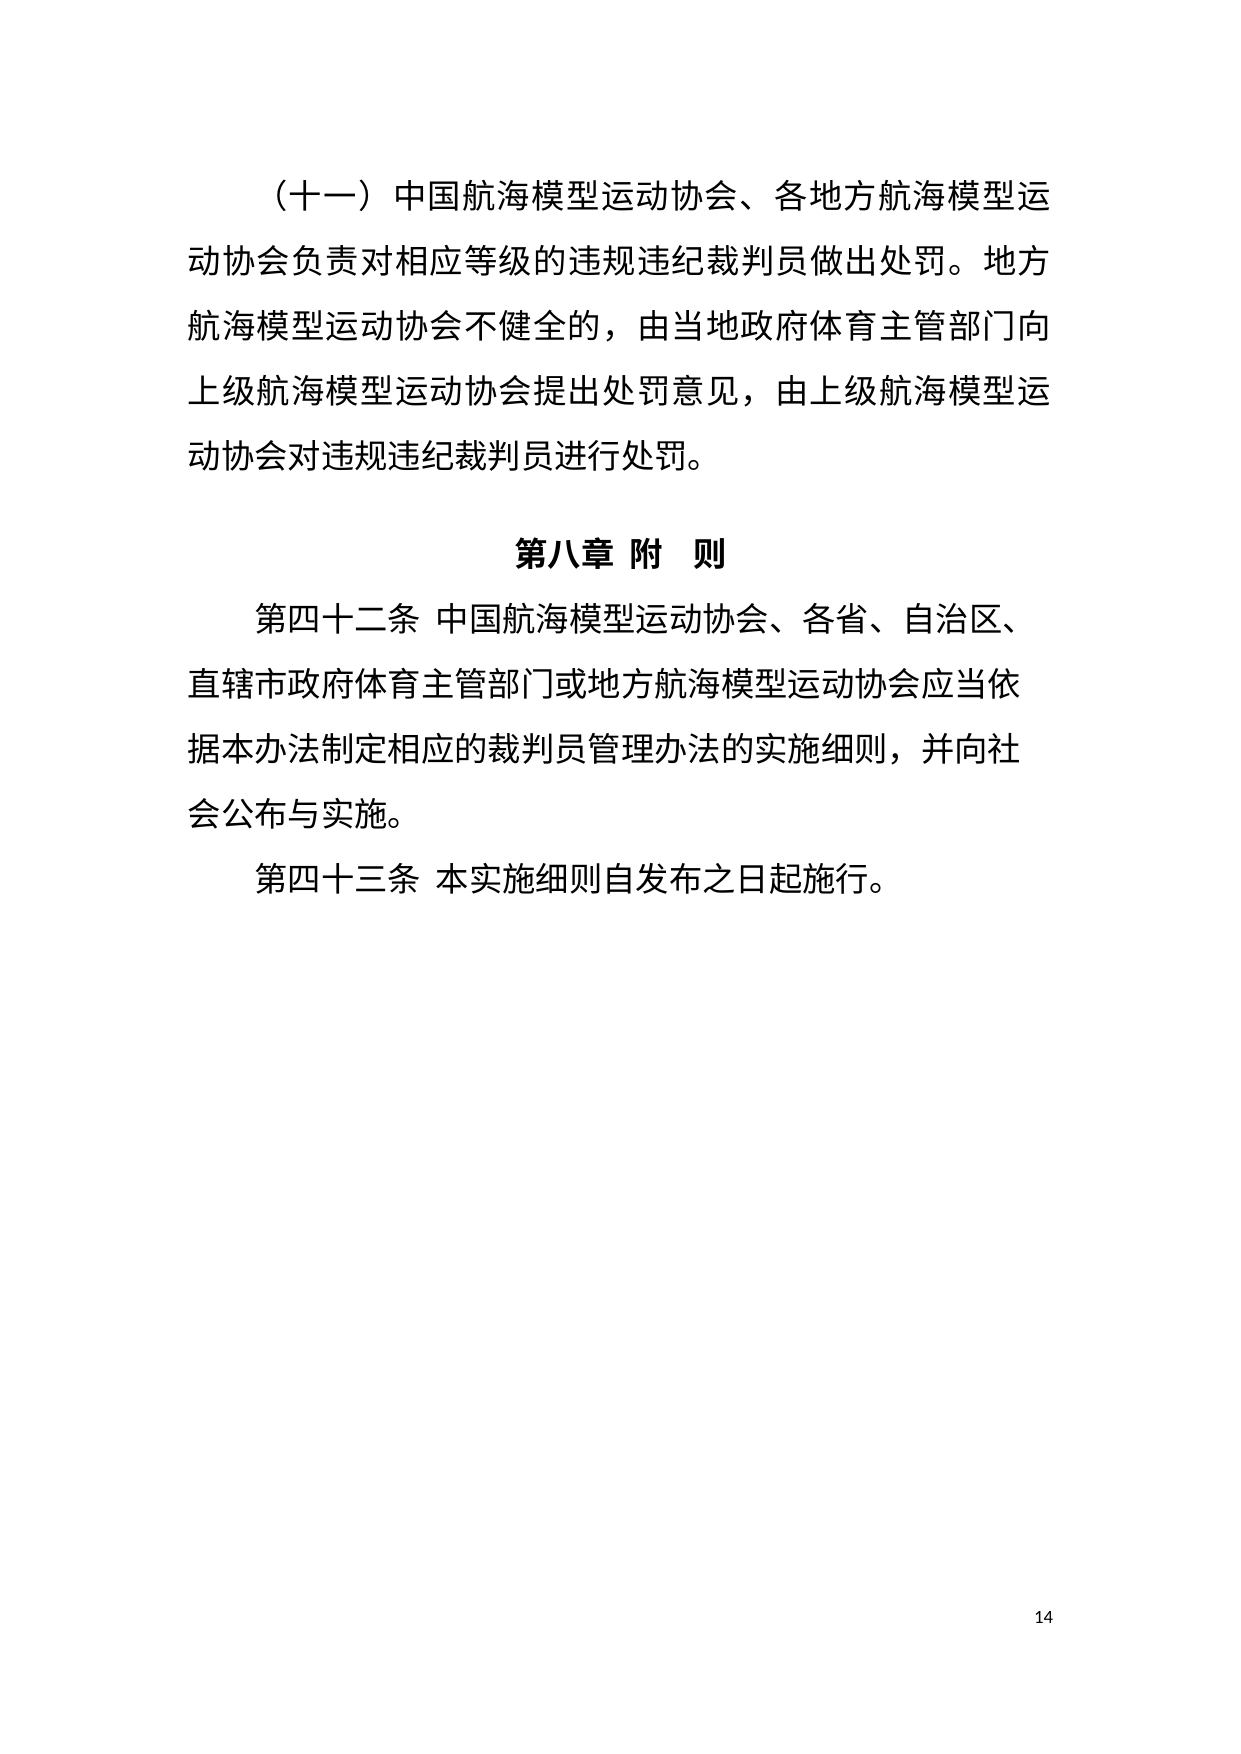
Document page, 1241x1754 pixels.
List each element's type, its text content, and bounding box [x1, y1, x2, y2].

text （十一）中国航海模型运动协会、各地方航海模型运动协会负责对相应等级的违规违纪裁判员做出处罚。地方航海模型运动协会不健全的，由当地政府体育主管部门向上级航海模型运动协会提出处罚意见，由上级航海模型运动协会对违规违纪裁判员进行处罚。 [187, 162, 1053, 487]
text 第四十二条 中国航海模型运动协会、各省、自治区、直辖市政府体育主管部门或地方航海模型运动协会应当依据本办法制定相应的裁判员管理办法的实施细则，并向社会公布与实施。 [187, 584, 1053, 844]
text 第四十三条 本实施细则自发布之日起施行。 [187, 844, 1053, 909]
text 第八章 附 则 [187, 519, 1053, 584]
